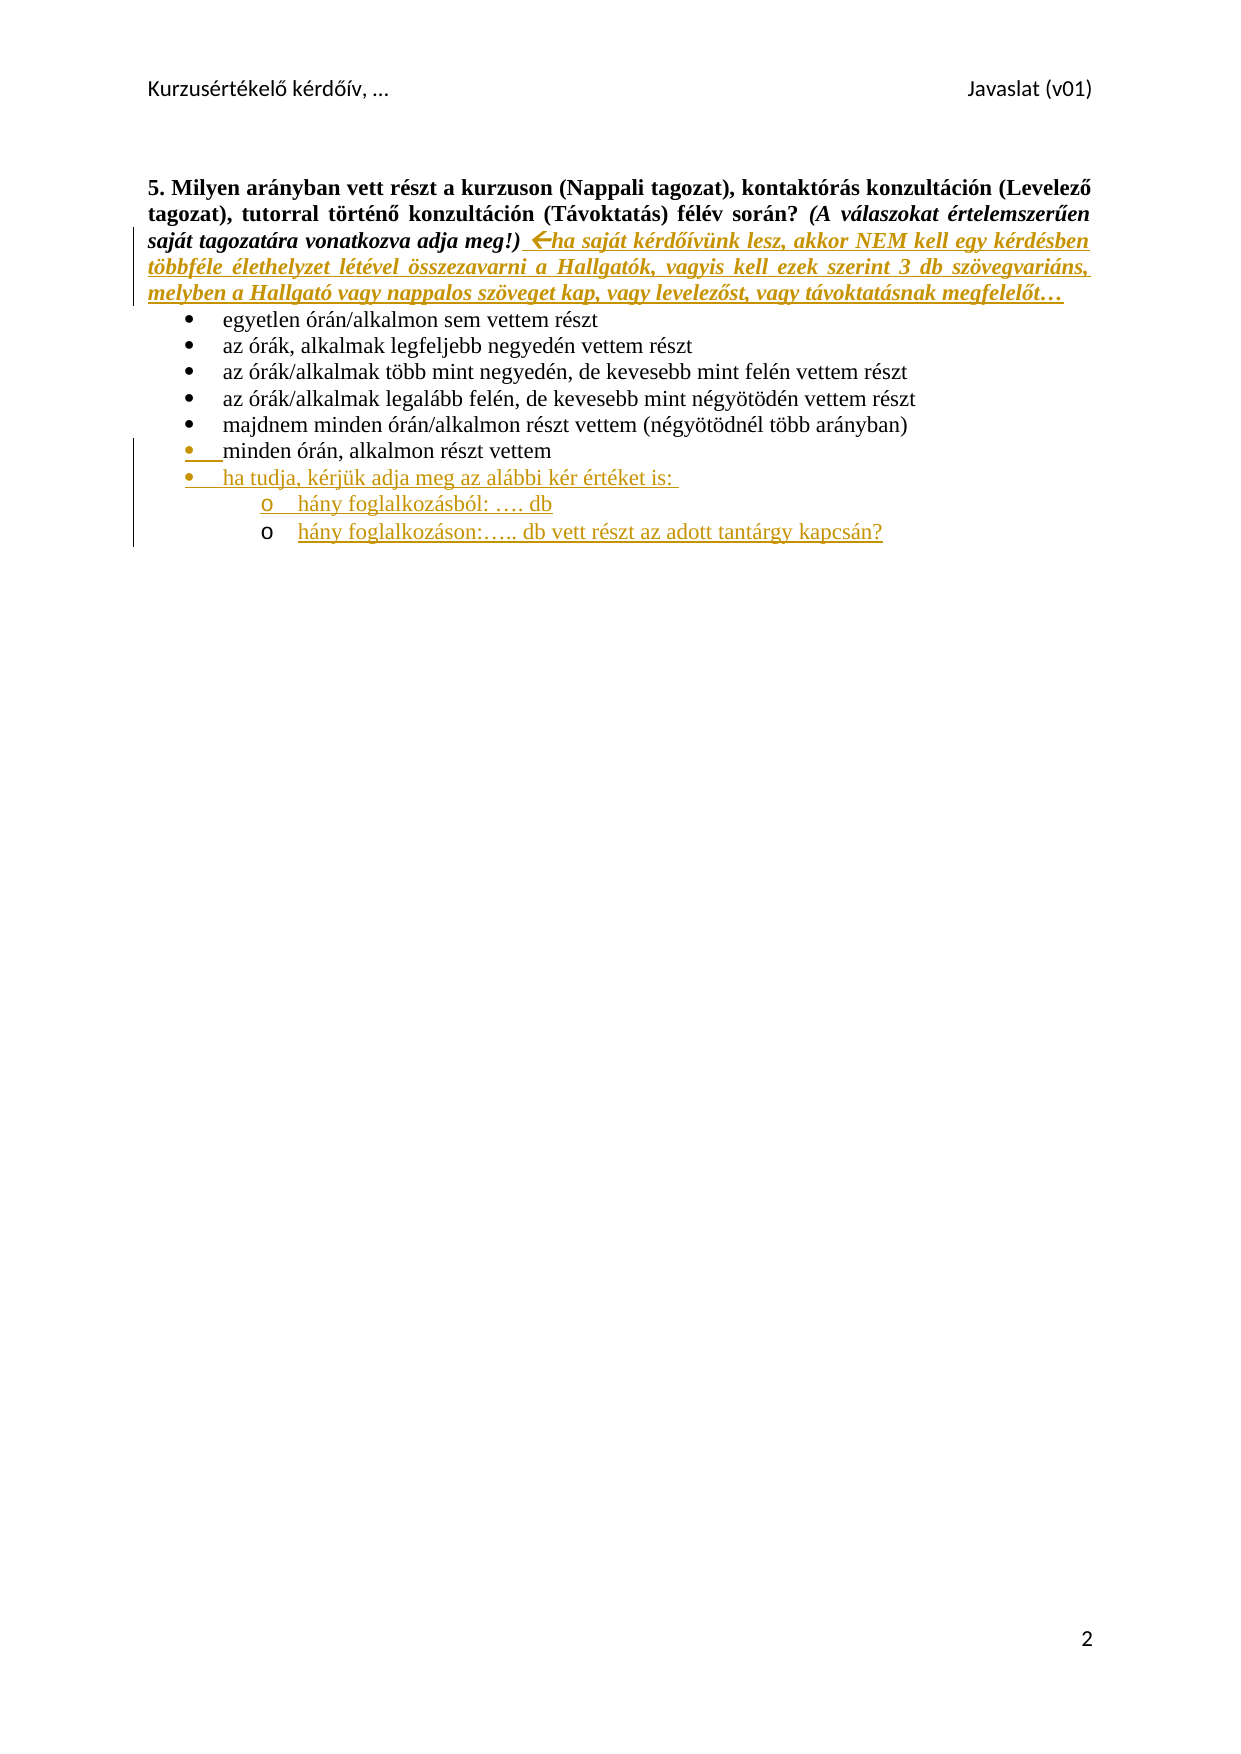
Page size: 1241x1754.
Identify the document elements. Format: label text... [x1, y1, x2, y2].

subtitle egyetlen órán/alkalmon sem vettem részt [185, 306, 1093, 332]
subtitle az órák/alkalmak legalább felén, de kevesebb mint négyötödén vettem részt [185, 385, 1093, 411]
subtitle 5. Milyen arányban vett részt a kurzuson (Nappali tagozat), kontaktórás konzultáción (Levelező tagozat), tutorral történő konzultáción (Távoktatás) félév során? (A válaszokat értelemszerűen saját tagozatára vonatkozva adja meg!) [148, 174, 1093, 306]
subtitle az órák, alkalmak legfeljebb negyedén vettem részt [185, 332, 1093, 358]
subtitle minden órán, alkalmon részt vettem [185, 437, 1093, 464]
subtitle majdnem minden órán/alkalmon részt vettem (négyötödnél több arányban) [185, 411, 1093, 437]
subtitle az órák/alkalmak több mint negyedén, de kevesebb mint felén vettem részt [185, 358, 1093, 385]
